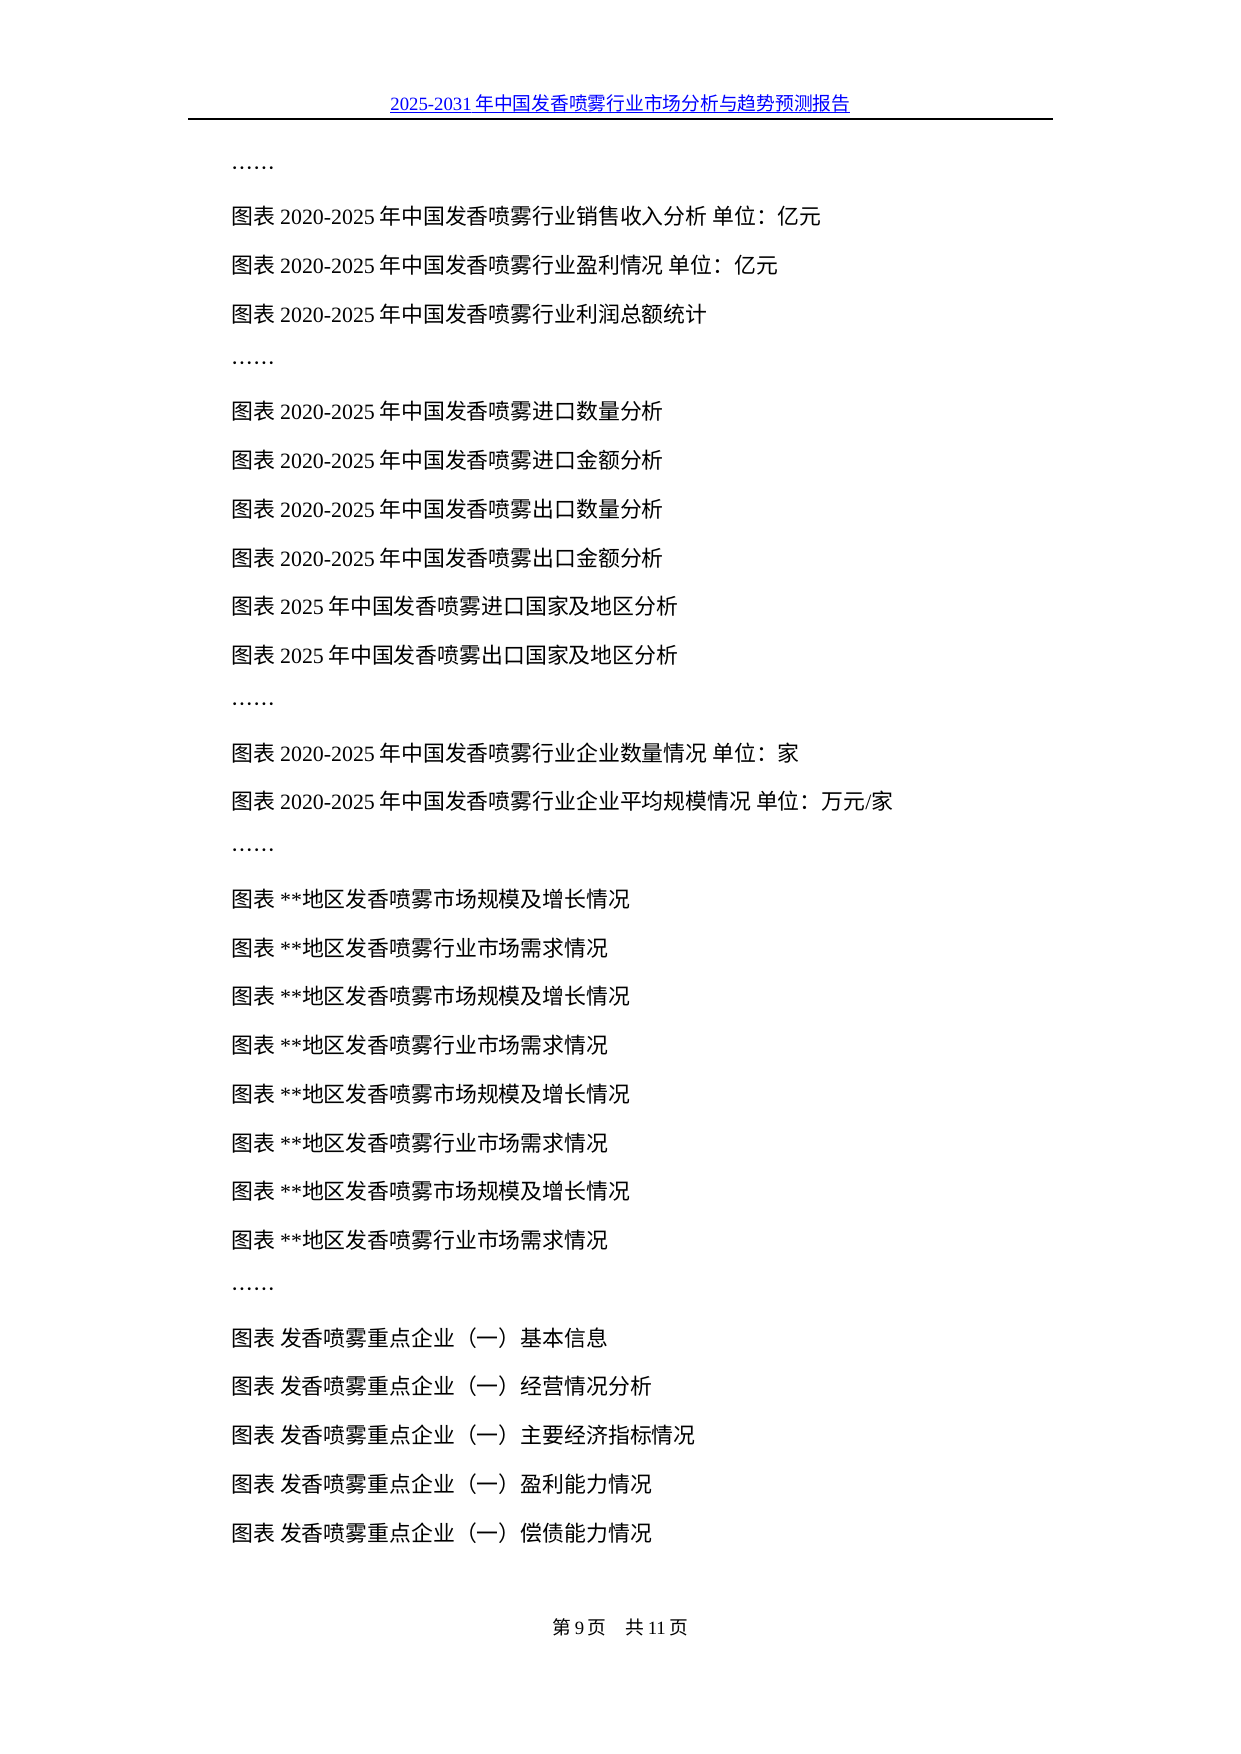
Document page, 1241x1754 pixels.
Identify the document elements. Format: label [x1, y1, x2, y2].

text [187, 150, 1053, 1548]
